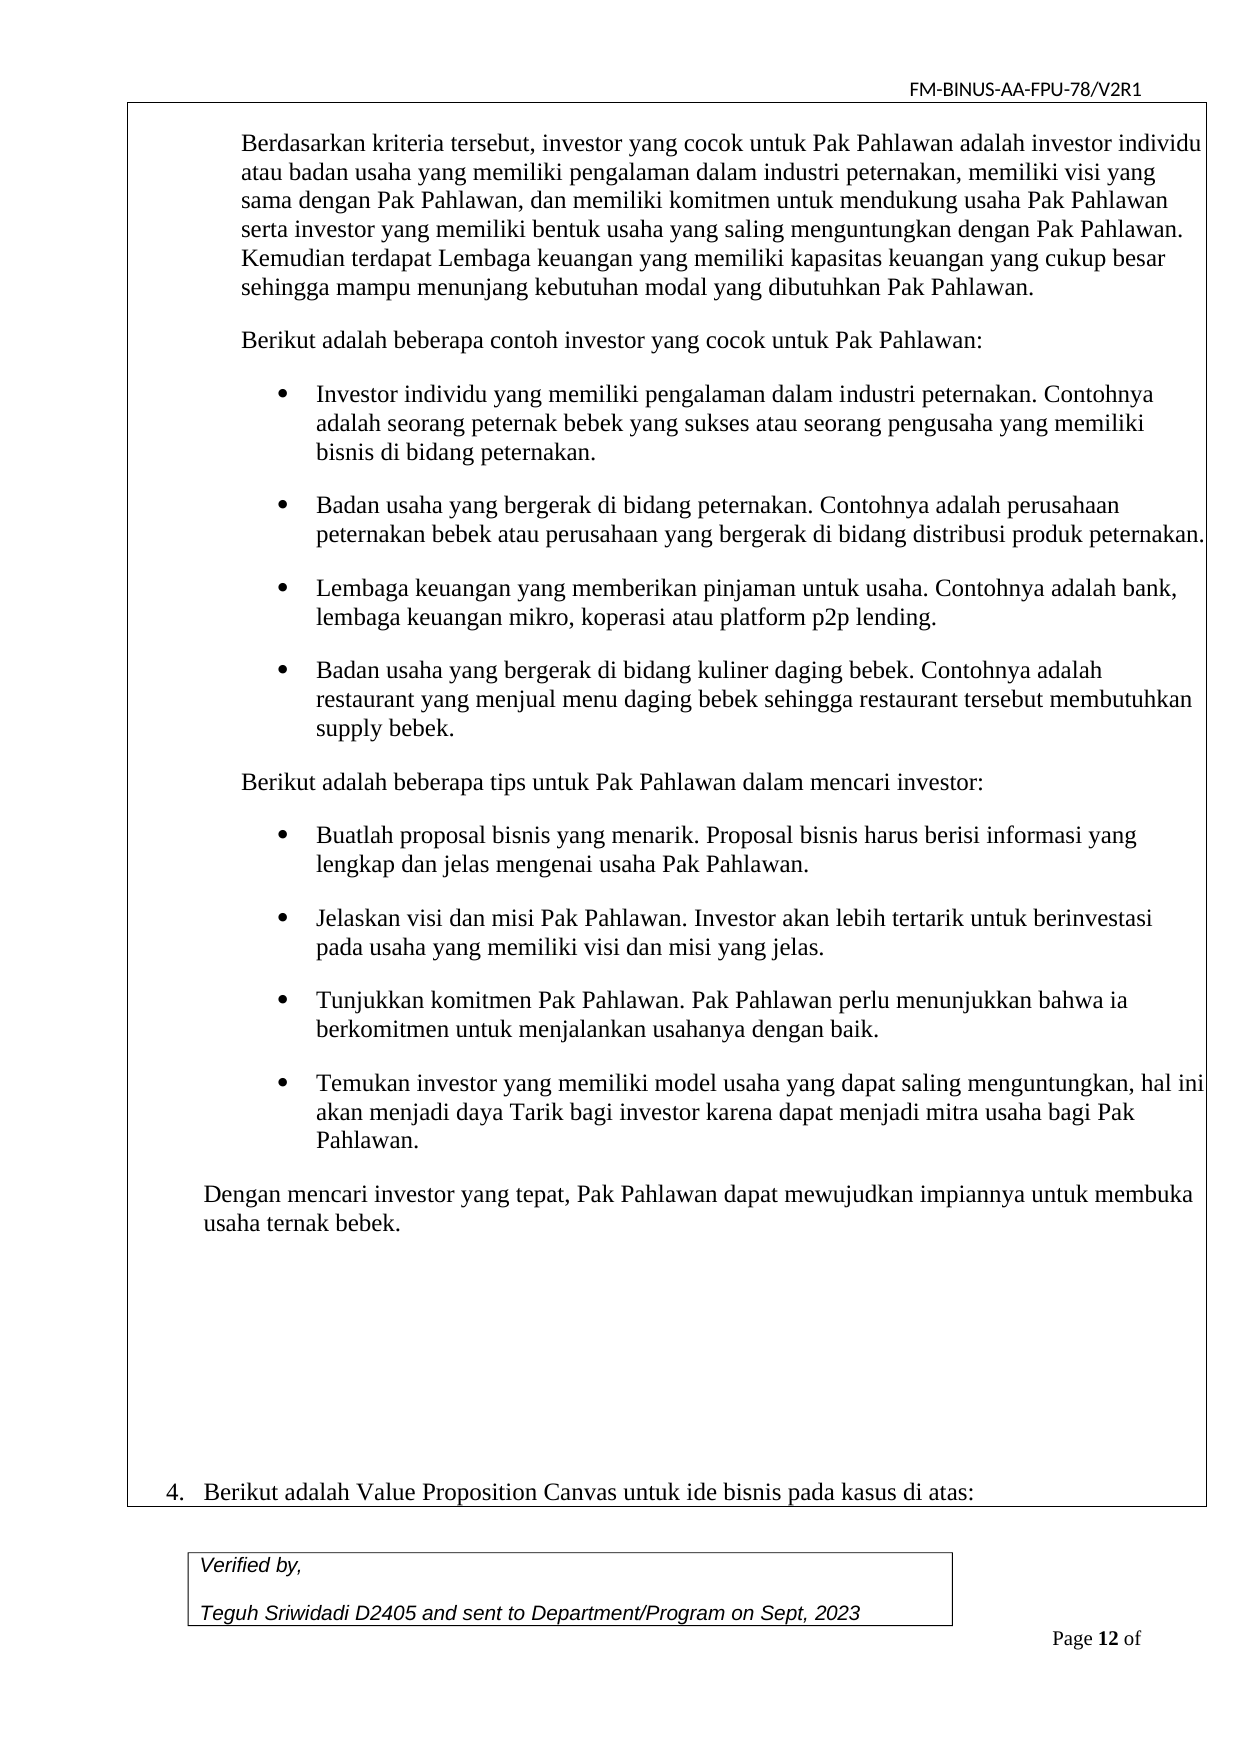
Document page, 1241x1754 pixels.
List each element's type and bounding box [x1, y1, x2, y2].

table_cell [128, 103, 1206, 1506]
